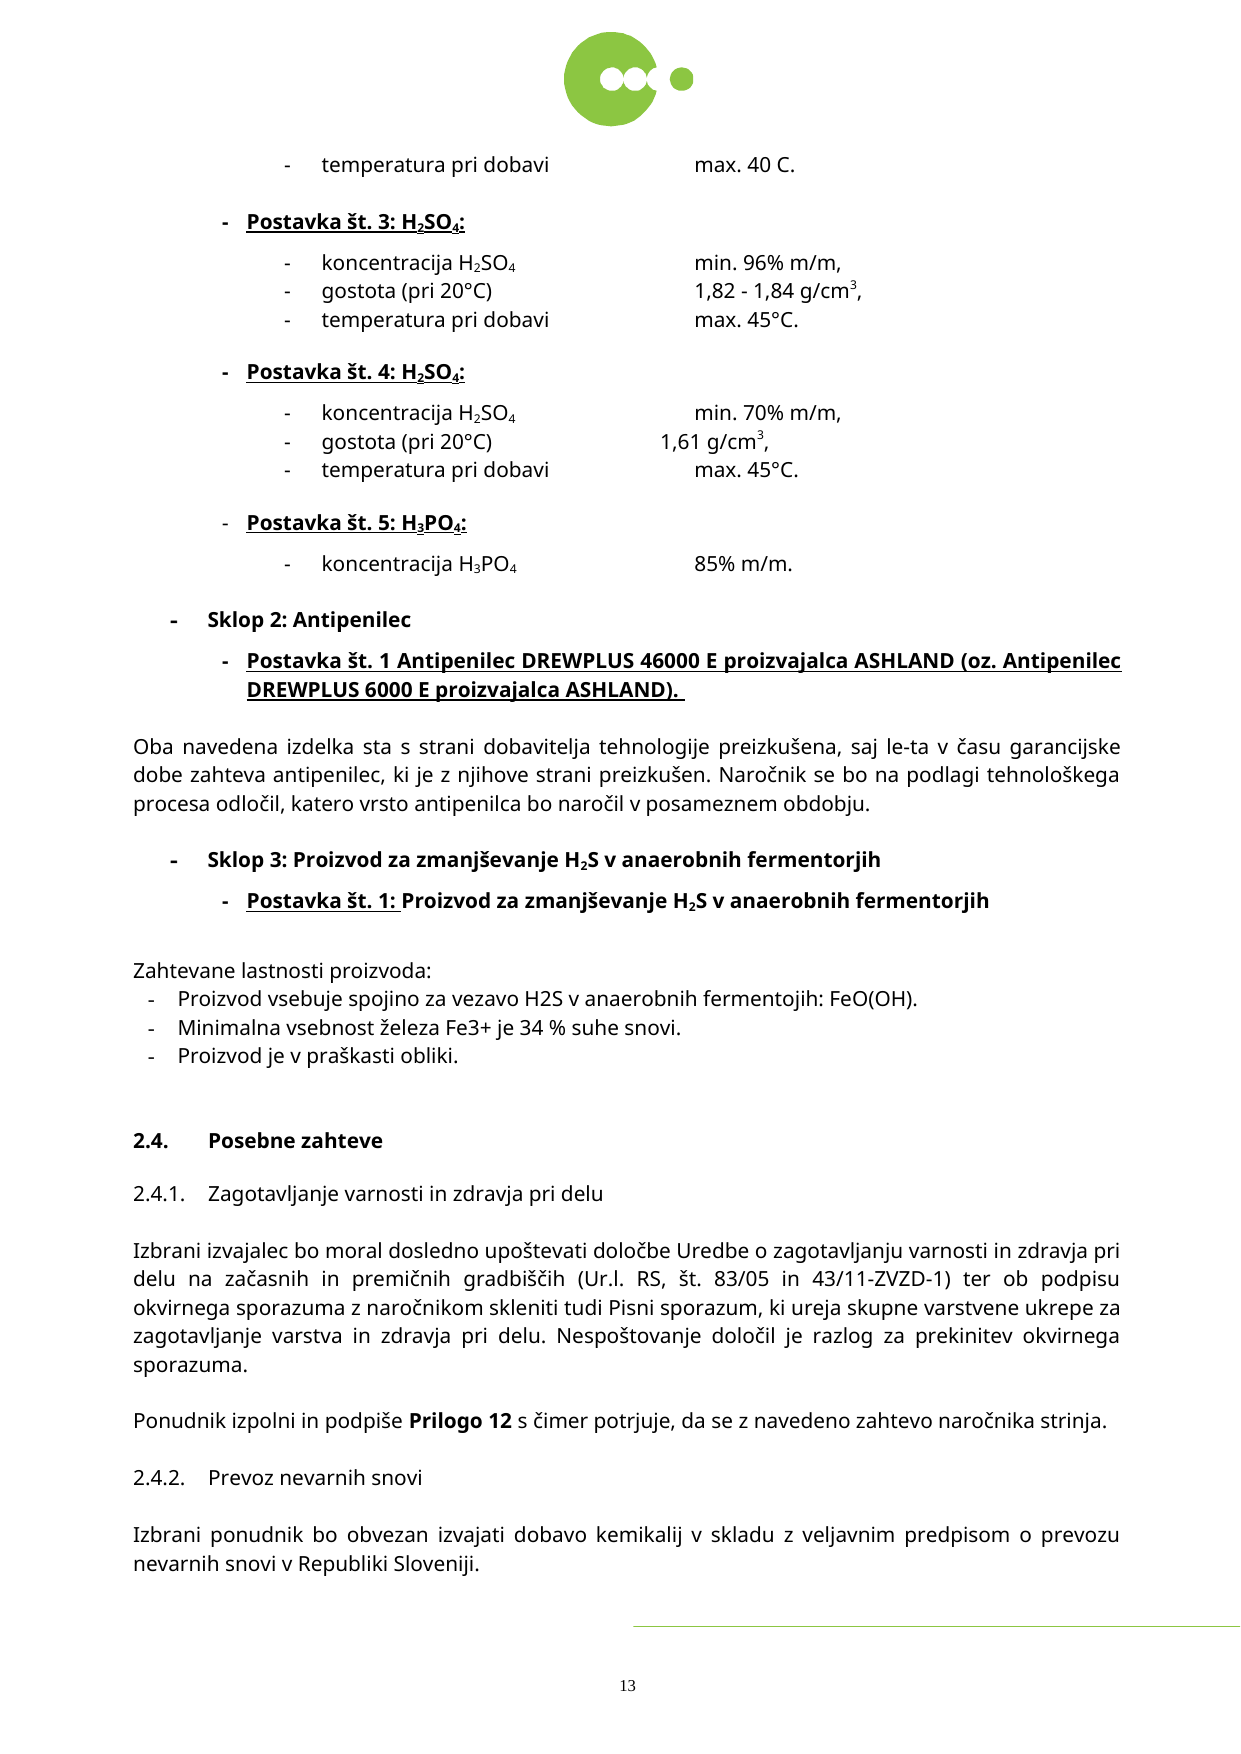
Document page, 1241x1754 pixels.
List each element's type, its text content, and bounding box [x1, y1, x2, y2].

text Izbrani ponudnik bo obvezan izvajati dobavo kemikalij v skladu z veljavnim predpisom o prevozu nevarnih snovi v Republiki Sloveniji. [133, 1520, 1122, 1577]
list temperatura pri dobavi max. 40 C. [284, 150, 1122, 179]
list Postavka št. 1 Antipenilec DREWPLUS 46000 E proizvajalca ASHLAND (oz. Antipenilec DREWPLUS 6000 E proizvajalca ASHLAND). [222, 647, 1122, 703]
text Zahtevane lastnosti proizvoda: [133, 956, 1122, 984]
list Minimalna vsebnost železa Fe3+ je 34 % suhe snovi. [148, 1013, 1122, 1041]
list Postavka št. 1: Proizvod za zmanjševanje H2S v anaerobnih fermentorjih [222, 887, 1122, 915]
list koncentracija H2SO4 min. 96% m/m, [284, 248, 1122, 277]
list Zagotavljanje varnosti in zdravja pri delu [133, 1179, 1122, 1207]
list Postavka št. 5: H3PO4: [222, 508, 1122, 536]
list koncentracija H3PO4 85% m/m. [284, 549, 1122, 577]
list Postavka št. 3: H2SO4: [222, 207, 1122, 236]
list koncentracija H2SO4 min. 70% m/m, [284, 398, 1122, 427]
list temperatura pri dobavi max. 45°C. [284, 305, 1122, 333]
list Proizvod je v praškasti obliki. [148, 1041, 1122, 1070]
list gostota (pri 20°C) 1,82 - 1,84 g/cm3, [284, 277, 1122, 305]
list Proizvod vsebuje spojino za vezavo H2S v anaerobnih fermentojih: FeO(OH). [148, 984, 1122, 1013]
list Posebne zahteve [133, 1127, 1122, 1155]
list Postavka št. 4: H2SO4: [222, 357, 1122, 386]
text Ponudnik izpolni in podpiše Prilogo 12 s čimer potrjuje, da se z navedeno zahtevo naročnika strinja. [133, 1407, 1122, 1435]
list Sklop 2: Antipenilec [170, 606, 1122, 634]
list Prevoz nevarnih snovi [133, 1463, 1122, 1492]
list temperatura pri dobavi max. 45°C. [284, 455, 1122, 484]
text Izbrani izvajalec bo moral dosledno upoštevati določbe Uredbe o zagotavljanju varnosti in zdravja pri delu na začasnih in premičnih gradbiščih (Ur.l. RS, št. 83/05 in 43/11-ZVZD-1) ter ob podpisu okvirnega sporazuma z naročnikom skleniti tudi Pisni sporazum, ki ureja skupne varstvene ukrepe za zagotavljanje varstva in zdravja pri delu. Nespoštovanje določil je razlog za prekinitev okvirnega sporazuma. [133, 1236, 1122, 1378]
list gostota (pri 20°C) 1,61 g/cm3, [284, 427, 1122, 455]
list Sklop 3: Proizvod za zmanjševanje H2S v anaerobnih fermentorjih [170, 846, 1122, 874]
text Oba navedena izdelka sta s strani dobavitelja tehnologije preizkušena, saj le-ta v času garancijske dobe zahteva antipenilec, ki je z njihove strani preizkušen. Naročnik se bo na podlagi tehnološkega procesa odločil, katero vrsto antipenilca bo naročil v posameznem obdobju. [133, 732, 1122, 817]
